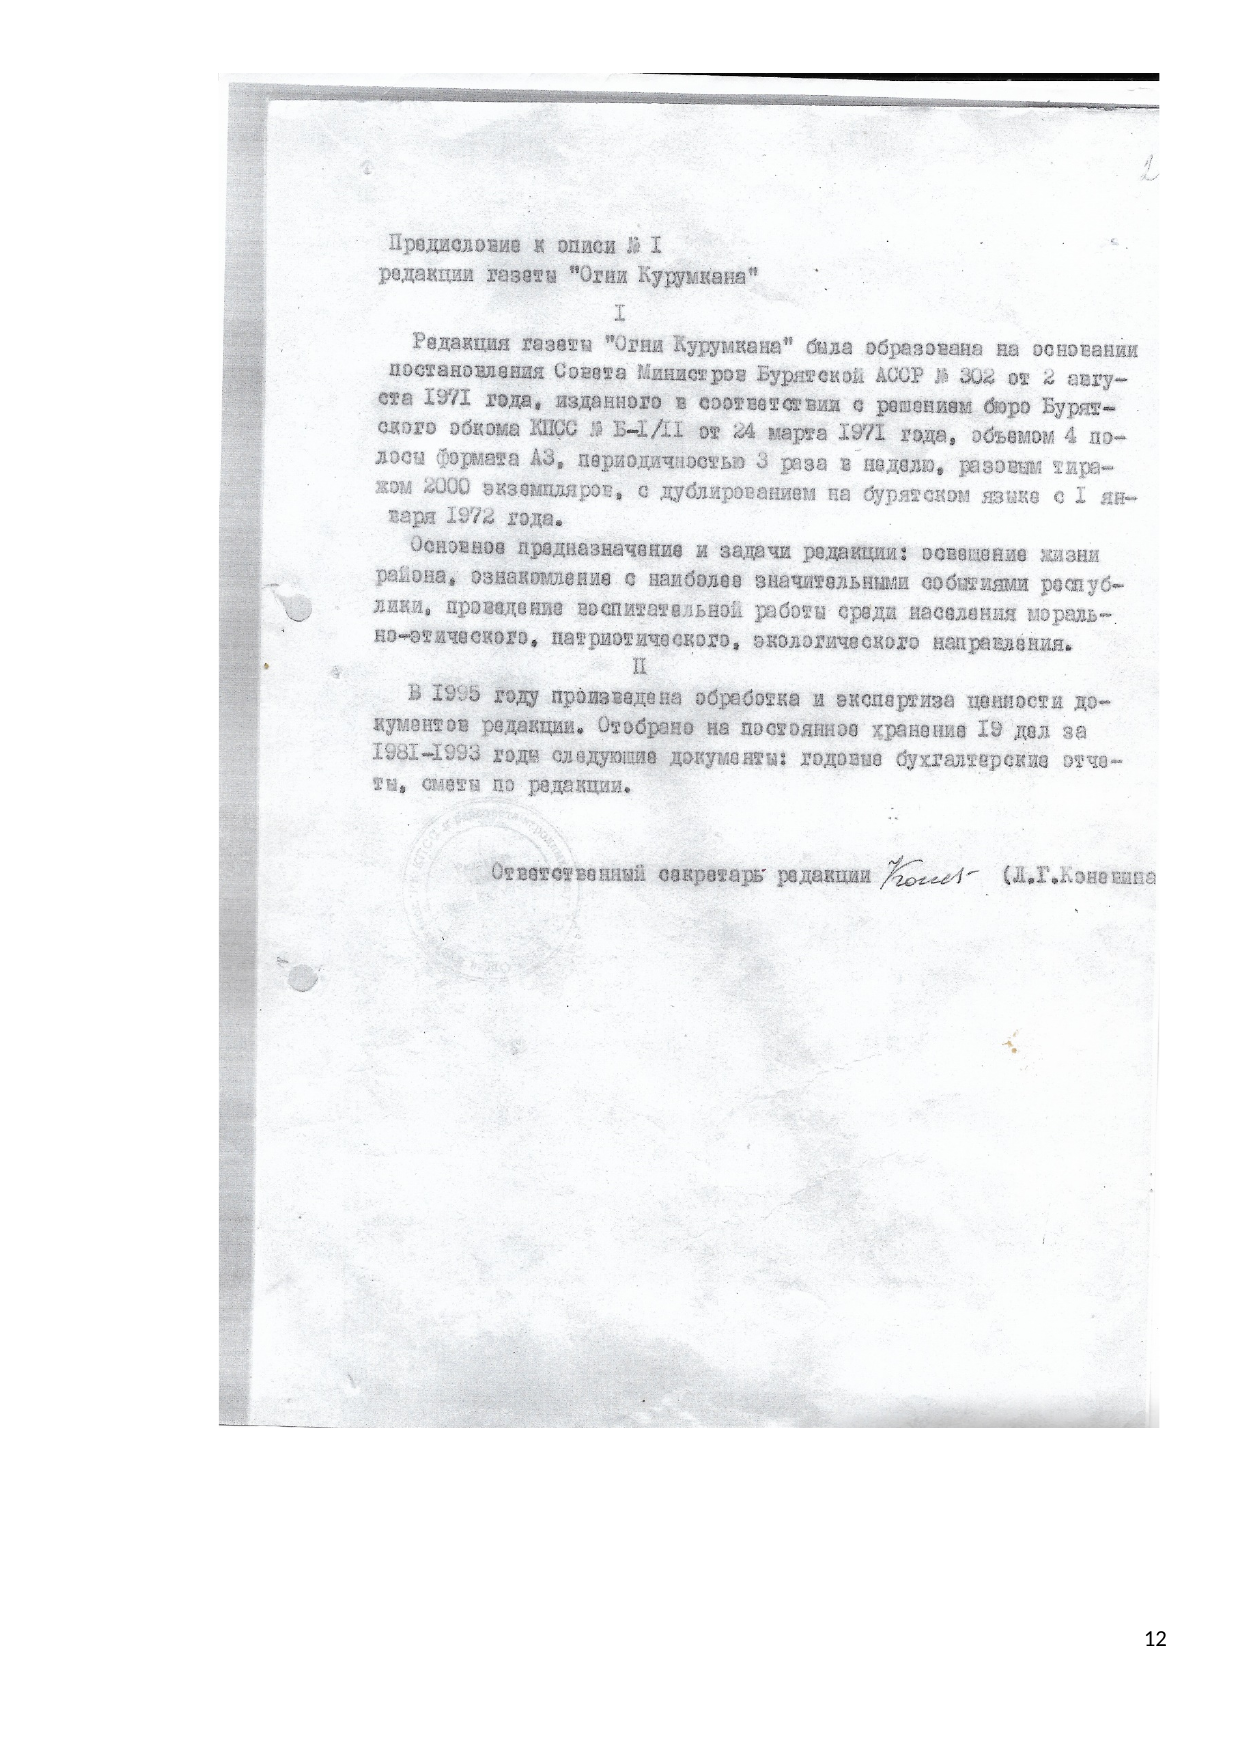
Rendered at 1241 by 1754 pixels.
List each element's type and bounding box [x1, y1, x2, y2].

picture [218, 73, 1160, 1428]
